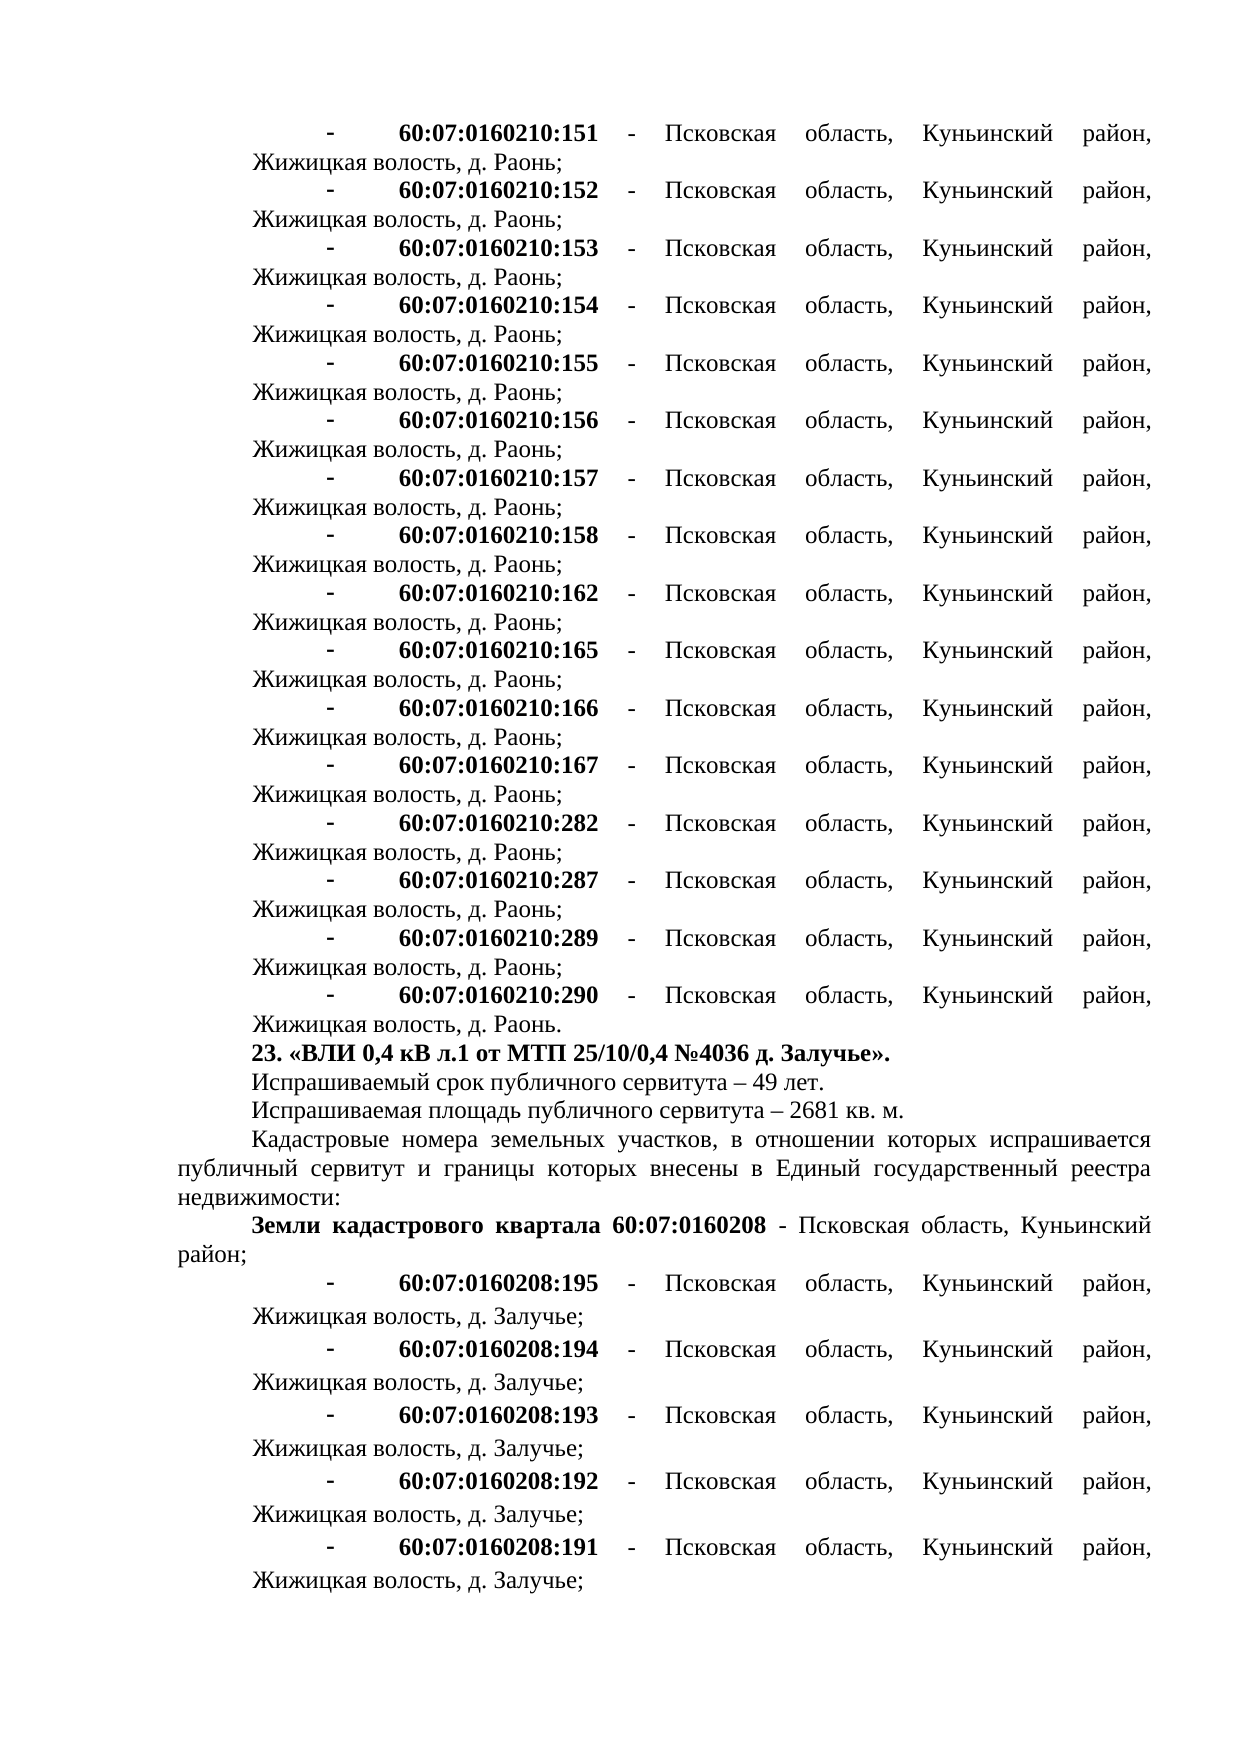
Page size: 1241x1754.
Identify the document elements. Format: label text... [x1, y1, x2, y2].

text 23. «ВЛИ 0,4 кВ л.1 от МТП 25/10/0,4 №4036 д. Залучье». [177, 1038, 1152, 1067]
list 60:07:0160210:153 - Псковская область, Куньинский район, Жижицкая волость, д. Раонь; [252, 233, 1152, 291]
list 60:07:0160210:289 - Псковская область, Куньинский район, Жижицкая волость, д. Раонь; [252, 923, 1152, 981]
text Испрашиваемая площадь публичного сервитута – 2681 кв. м. [177, 1096, 1152, 1124]
list 60:07:0160210:166 - Псковская область, Куньинский район, Жижицкая волость, д. Раонь; [252, 693, 1152, 751]
list 60:07:0160208:192 - Псковская область, Куньинский район, Жижицкая волость, д. Залучье; [252, 1466, 1152, 1528]
list 60:07:0160210:157 - Псковская область, Куньинский район, Жижицкая волость, д. Раонь; [252, 463, 1152, 521]
text Земли кадастрового квартала 60:07:0160208 - Псковская область, Куньинский район; [177, 1211, 1152, 1268]
list 60:07:0160210:287 - Псковская область, Куньинский район, Жижицкая волость, д. Раонь; [252, 866, 1152, 923]
list 60:07:0160210:158 - Псковская область, Куньинский район, Жижицкая волость, д. Раонь; [252, 521, 1152, 578]
list 60:07:0160210:152 - Псковская область, Куньинский район, Жижицкая волость, д. Раонь; [252, 176, 1152, 233]
list 60:07:0160210:282 - Псковская область, Куньинский район, Жижицкая волость, д. Раонь; [252, 808, 1152, 866]
list 60:07:0160210:290 - Псковская область, Куньинский район, Жижицкая волость, д. Раонь. [252, 981, 1152, 1038]
text Испрашиваемый срок публичного сервитута – 49 лет. [177, 1067, 1152, 1096]
list 60:07:0160210:154 - Псковская область, Куньинский район, Жижицкая волость, д. Раонь; [252, 291, 1152, 348]
list 60:07:0160210:151 - Псковская область, Куньинский район, Жижицкая волость, д. Раонь; [252, 118, 1152, 176]
list 60:07:0160210:155 - Псковская область, Куньинский район, Жижицкая волость, д. Раонь; [252, 348, 1152, 406]
list 60:07:0160210:162 - Псковская область, Куньинский район, Жижицкая волость, д. Раонь; [252, 578, 1152, 636]
list 60:07:0160210:165 - Псковская область, Куньинский район, Жижицкая волость, д. Раонь; [252, 636, 1152, 693]
list 60:07:0160208:194 - Псковская область, Куньинский район, Жижицкая волость, д. Залучье; [252, 1334, 1152, 1396]
list 60:07:0160208:195 - Псковская область, Куньинский район, Жижицкая волость, д. Залучье; [252, 1268, 1152, 1330]
text Кадастровые номера земельных участков, в отношении которых испрашивается публичный сервитут и границы которых внесены в Единый государственный реестра недвижимости: [177, 1124, 1152, 1211]
list 60:07:0160210:156 - Псковская область, Куньинский район, Жижицкая волость, д. Раонь; [252, 406, 1152, 463]
list 60:07:0160208:191 - Псковская область, Куньинский район, Жижицкая волость, д. Залучье; [252, 1532, 1152, 1594]
list 60:07:0160208:193 - Псковская область, Куньинский район, Жижицкая волость, д. Залучье; [252, 1400, 1152, 1462]
list 60:07:0160210:167 - Псковская область, Куньинский район, Жижицкая волость, д. Раонь; [252, 751, 1152, 808]
